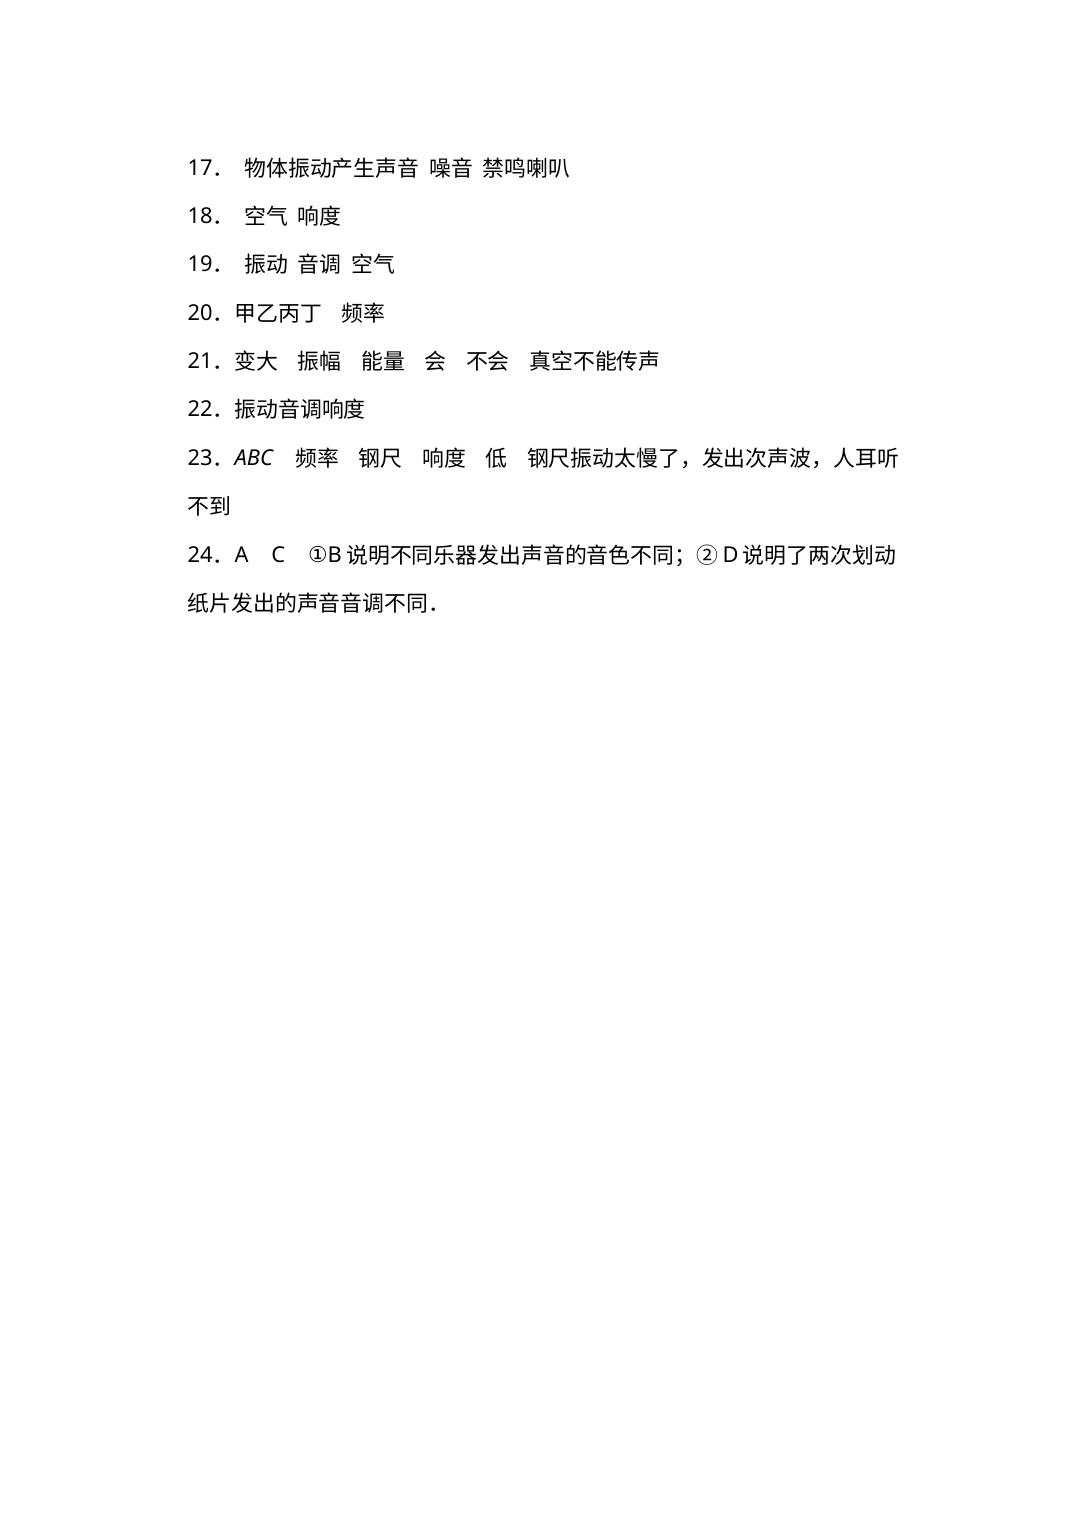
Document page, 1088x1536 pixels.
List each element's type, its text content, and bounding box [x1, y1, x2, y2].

text 23．ABC 频率 钢尺 响度 低 钢尺振动太慢了，发出次声波，人耳听不到 [187, 440, 900, 521]
text 17． 物体振动产生声音 噪音 禁鸣喇叭 [187, 150, 900, 183]
text 21．变大 振幅 能量 会 不会 真空不能传声 [187, 343, 900, 376]
text 20．甲乙丙丁 频率 [187, 295, 900, 328]
text 18． 空气 响度 [187, 198, 900, 231]
text 24．A C ①B说明不同乐器发出声音的音色不同；②D说明了两次划动纸片发出的声音音调不同． [187, 537, 900, 618]
text 19． 振动 音调 空气 [187, 247, 900, 279]
text 22．振动音调响度 [187, 392, 900, 424]
